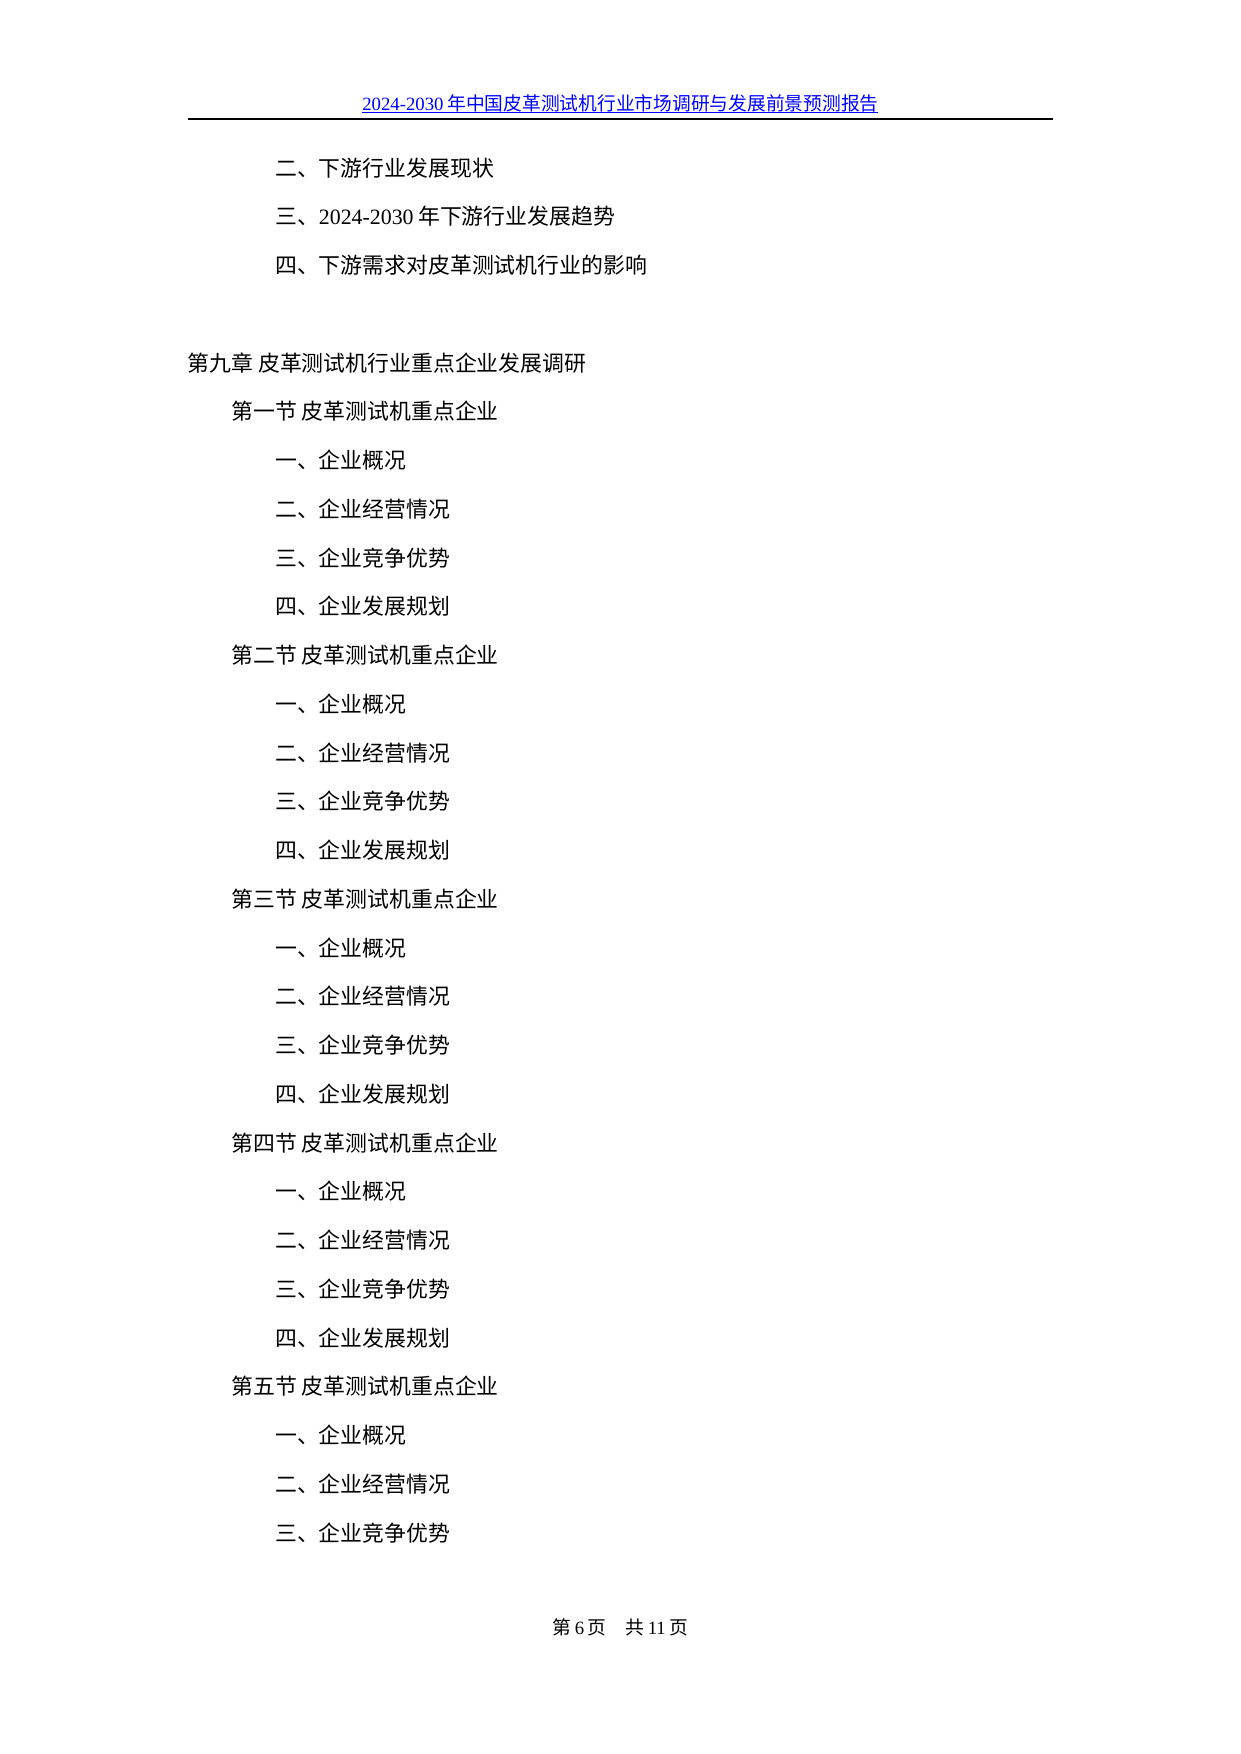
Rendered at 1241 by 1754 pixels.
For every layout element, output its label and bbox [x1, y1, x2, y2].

text [187, 150, 1053, 1548]
